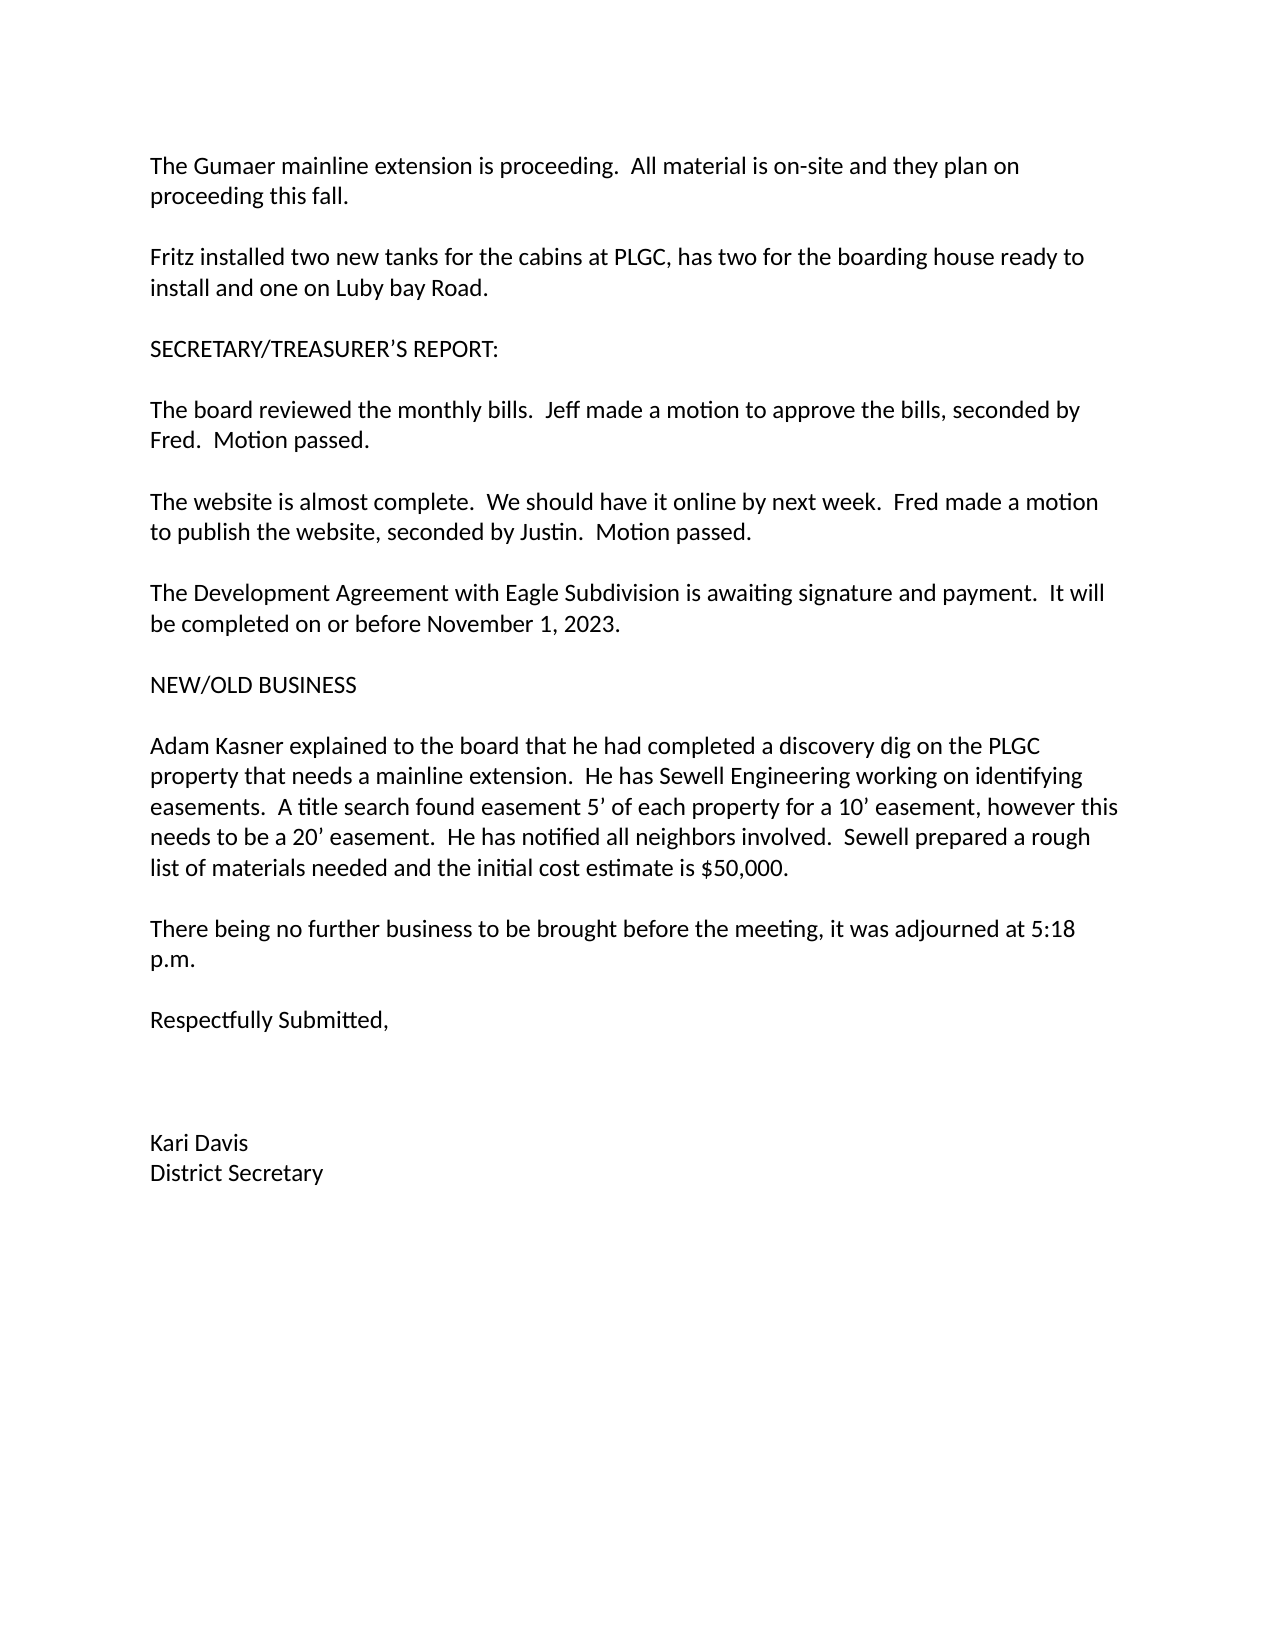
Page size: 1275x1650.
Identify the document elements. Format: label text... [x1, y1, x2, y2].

text The Development Agreement with Eagle Subdivision is awaiting signature and payment. It will be completed on or before November 1, 2023. [150, 577, 1125, 638]
text Adam Kasner explained to the board that he had completed a discovery dig on the PLGC property that needs a mainline extension. He has Sewell Engineering working on identifying easements. A title search found easement 5’ of each property for a 10’ easement, however this needs to be a 20’ easement. He has notified all neighbors involved. Sewell prepared a rough list of materials needed and the initial cost estimate is $50,000. [150, 730, 1125, 882]
text District Secretary [150, 1157, 1125, 1188]
text NEW/OLD BUSINESS [150, 669, 1125, 699]
text The board reviewed the monthly bills. Jeff made a motion to approve the bills, seconded by Fred. Motion passed. [150, 394, 1125, 455]
text There being no further business to be brought before the meeting, it was adjourned at 5:18 p.m. [150, 913, 1125, 974]
text The Gumaer mainline extension is proceeding. All material is on-site and they plan on proceeding this fall. [150, 150, 1125, 211]
text Fritz installed two new tanks for the cabins at PLGC, has two for the boarding house ready to install and one on Luby bay Road. [150, 242, 1125, 303]
text Respectfully Submitted, [150, 1004, 1125, 1035]
text SECRETARY/TREASURER’S REPORT: [150, 333, 1125, 364]
text Kari Davis [150, 1127, 1125, 1157]
text The website is almost complete. We should have it online by next week. Fred made a motion to publish the website, seconded by Justin. Motion passed. [150, 486, 1125, 547]
